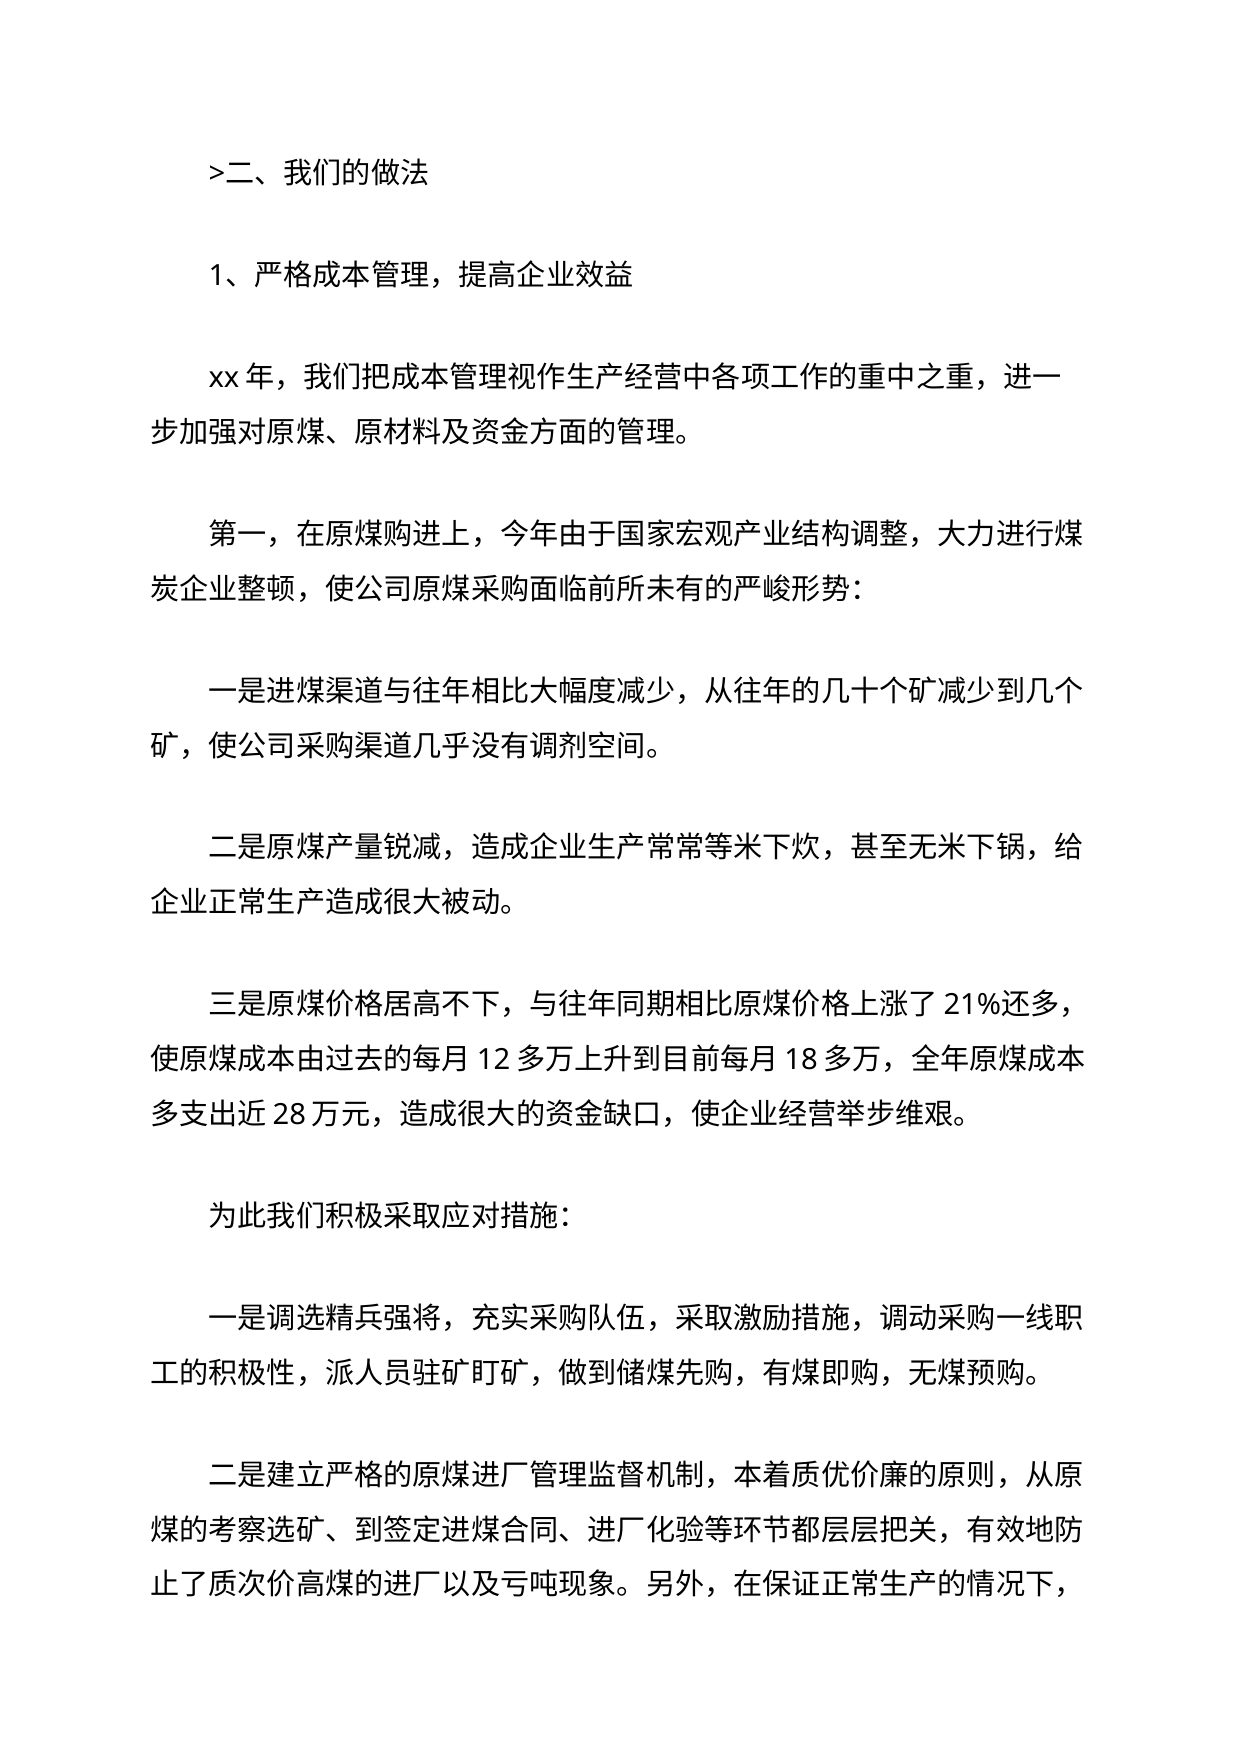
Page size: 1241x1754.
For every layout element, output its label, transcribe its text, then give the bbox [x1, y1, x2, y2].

text 第一，在原煤购进上，今年由于国家宏观产业结构调整，大力进行煤炭企业整顿，使公司原煤采购面临前所未有的严峻形势： [150, 511, 1090, 608]
text 1、严格成本管理，提高企业效益 [150, 252, 1090, 294]
text 三是原煤价格居高不下，与往年同期相比原煤价格上涨了21%还多，使原煤成本由过去的每月12多万上升到目前每月18多万，全年原煤成本多支出近28万元，造成很大的资金缺口，使企业经营举步维艰。 [150, 981, 1090, 1133]
text 为此我们积极采取应对措施： [150, 1193, 1090, 1235]
text 一是进煤渠道与往年相比大幅度减少，从往年的几十个矿减少到几个矿，使公司采购渠道几乎没有调剂空间。 [150, 667, 1090, 764]
text >二、我们的做法 [150, 150, 1090, 192]
text 二是原煤产量锐减，造成企业生产常常等米下炊，甚至无米下锅，给企业正常生产造成很大被动。 [150, 824, 1090, 921]
text 一是调选精兵强将，充实采购队伍，采取激励措施，调动采购一线职工的积极性，派人员驻矿盯矿，做到储煤先购，有煤即购，无煤预购。 [150, 1294, 1090, 1392]
text xx年，我们把成本管理视作生产经营中各项工作的重中之重，进一步加强对原煤、原材料及资金方面的管理。 [150, 354, 1090, 451]
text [150, 1451, 1090, 1603]
